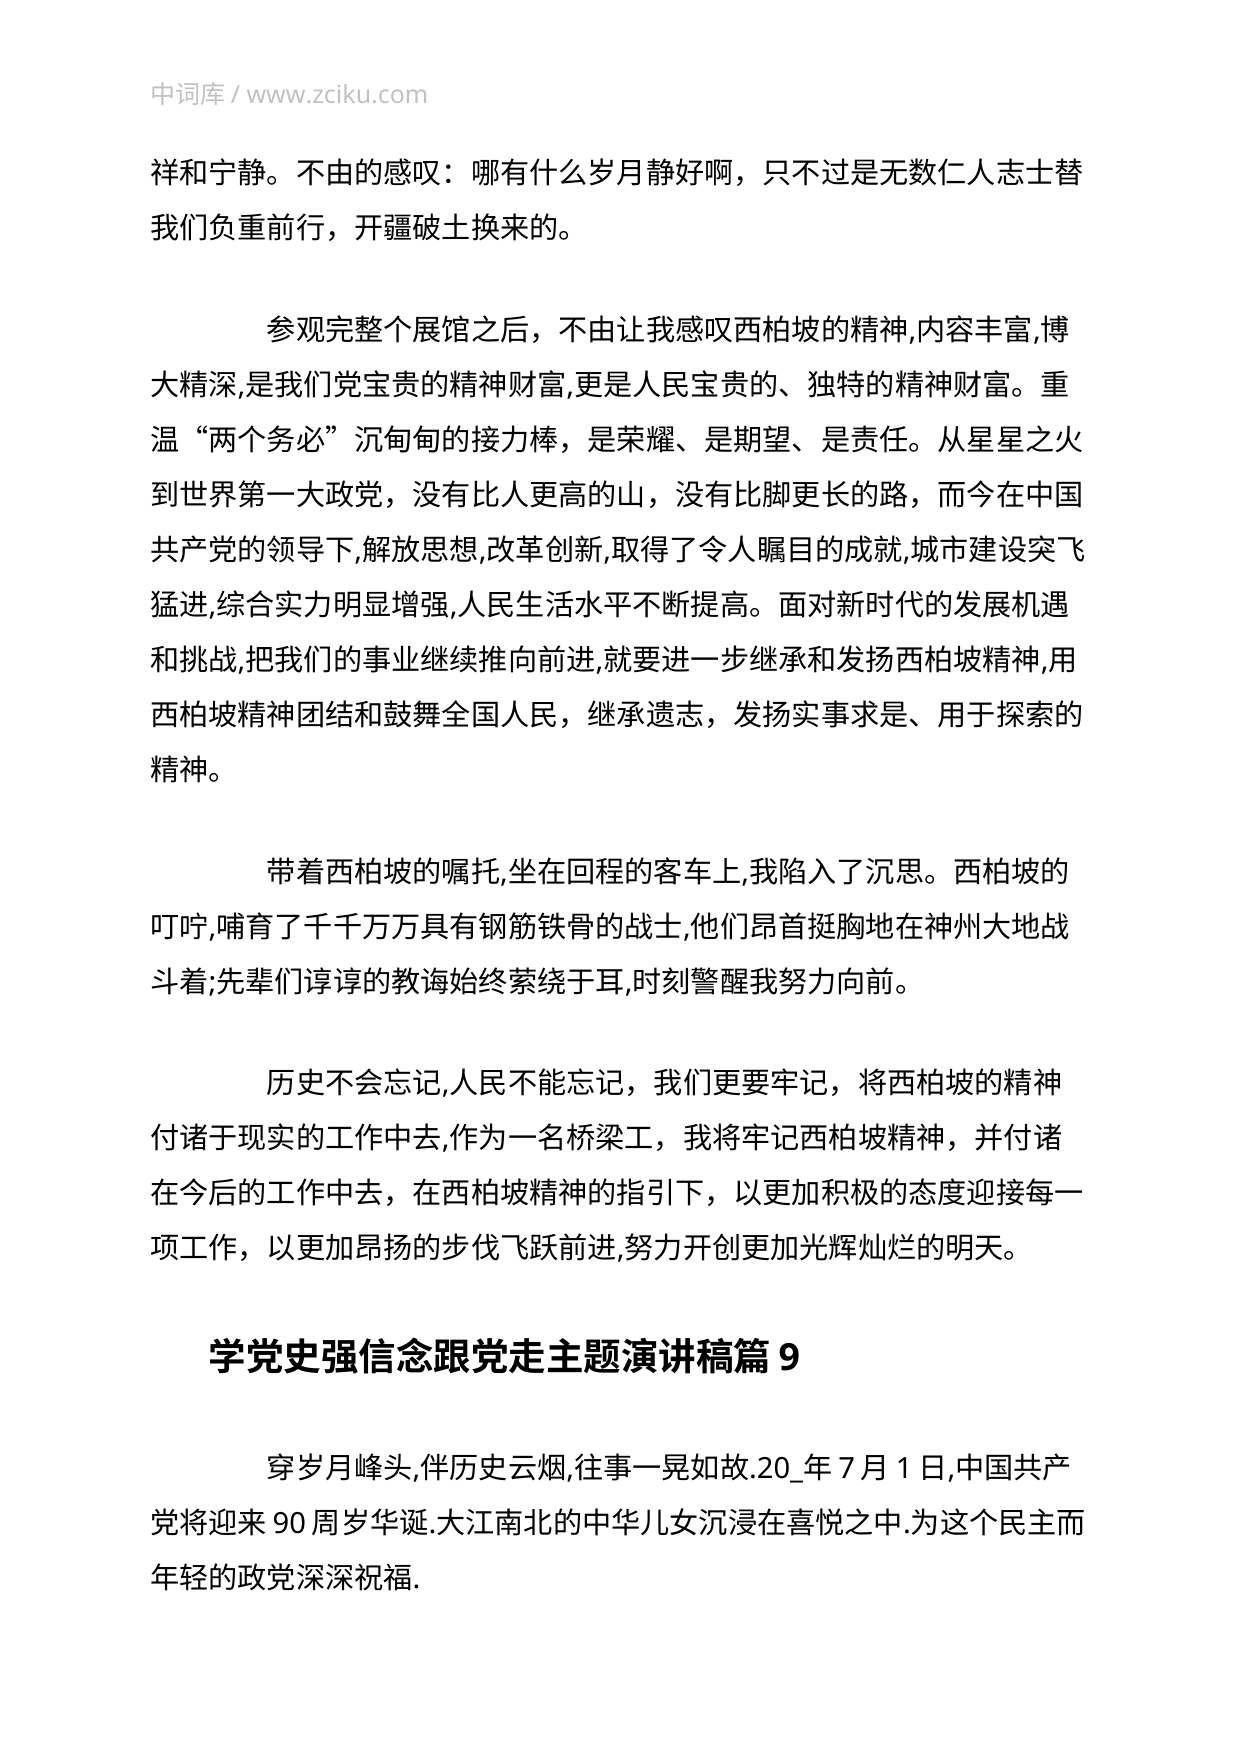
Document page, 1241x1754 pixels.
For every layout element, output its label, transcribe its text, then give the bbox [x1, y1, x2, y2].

text 带着西柏坡的嘱托,坐在回程的客车上,我陷入了沉思。西柏坡的叮咛,哺育了千千万万具有钢筋铁骨的战士,他们昂首挺胸地在神州大地战斗着;先辈们谆谆的教诲始终萦绕于耳,时刻警醒我努力向前。 [150, 848, 1090, 1001]
text 穿岁月峰头,伴历史云烟,往事一晃如故.20_年7月1日,中国共产党将迎来90周岁华诞.大江南北的中华儿女沉浸在喜悦之中.为这个民主而年轻的政党深深祝福. [150, 1444, 1090, 1597]
text 历史不会忘记,人民不能忘记，我们更要牢记，将西柏坡的精神付诸于现实的工作中去,作为一名桥梁工，我将牢记西柏坡精神，并付诸在今后的工作中去，在西柏坡精神的指引下，以更加积极的态度迎接每一项工作，以更加昂扬的步伐飞跃前进,努力开创更加光辉灿烂的明天。 [150, 1060, 1090, 1267]
text 参观完整个展馆之后，不由让我感叹西柏坡的精神,内容丰富,博大精深,是我们党宝贵的精神财富,更是人民宝贵的、独特的精神财富。重温“两个务必”沉甸甸的接力棒，是荣耀、是期望、是责任。从星星之火到世界第一大政党，没有比人更高的山，没有比脚更长的路，而今在中国共产党的领导下,解放思想,改革创新,取得了令人瞩目的成就,城市建设突飞猛进,综合实力明显增强,人民生活水平不断提高。面对新时代的发展机遇和挑战,把我们的事业继续推向前进,就要进一步继承和发扬西柏坡精神,用西柏坡精神团结和鼓舞全国人民，继承遗志，发扬实事求是、用于探索的精神。 [150, 307, 1090, 789]
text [150, 150, 1090, 247]
text 学党史强信念跟党走主题演讲稿篇9 [150, 1327, 1090, 1381]
